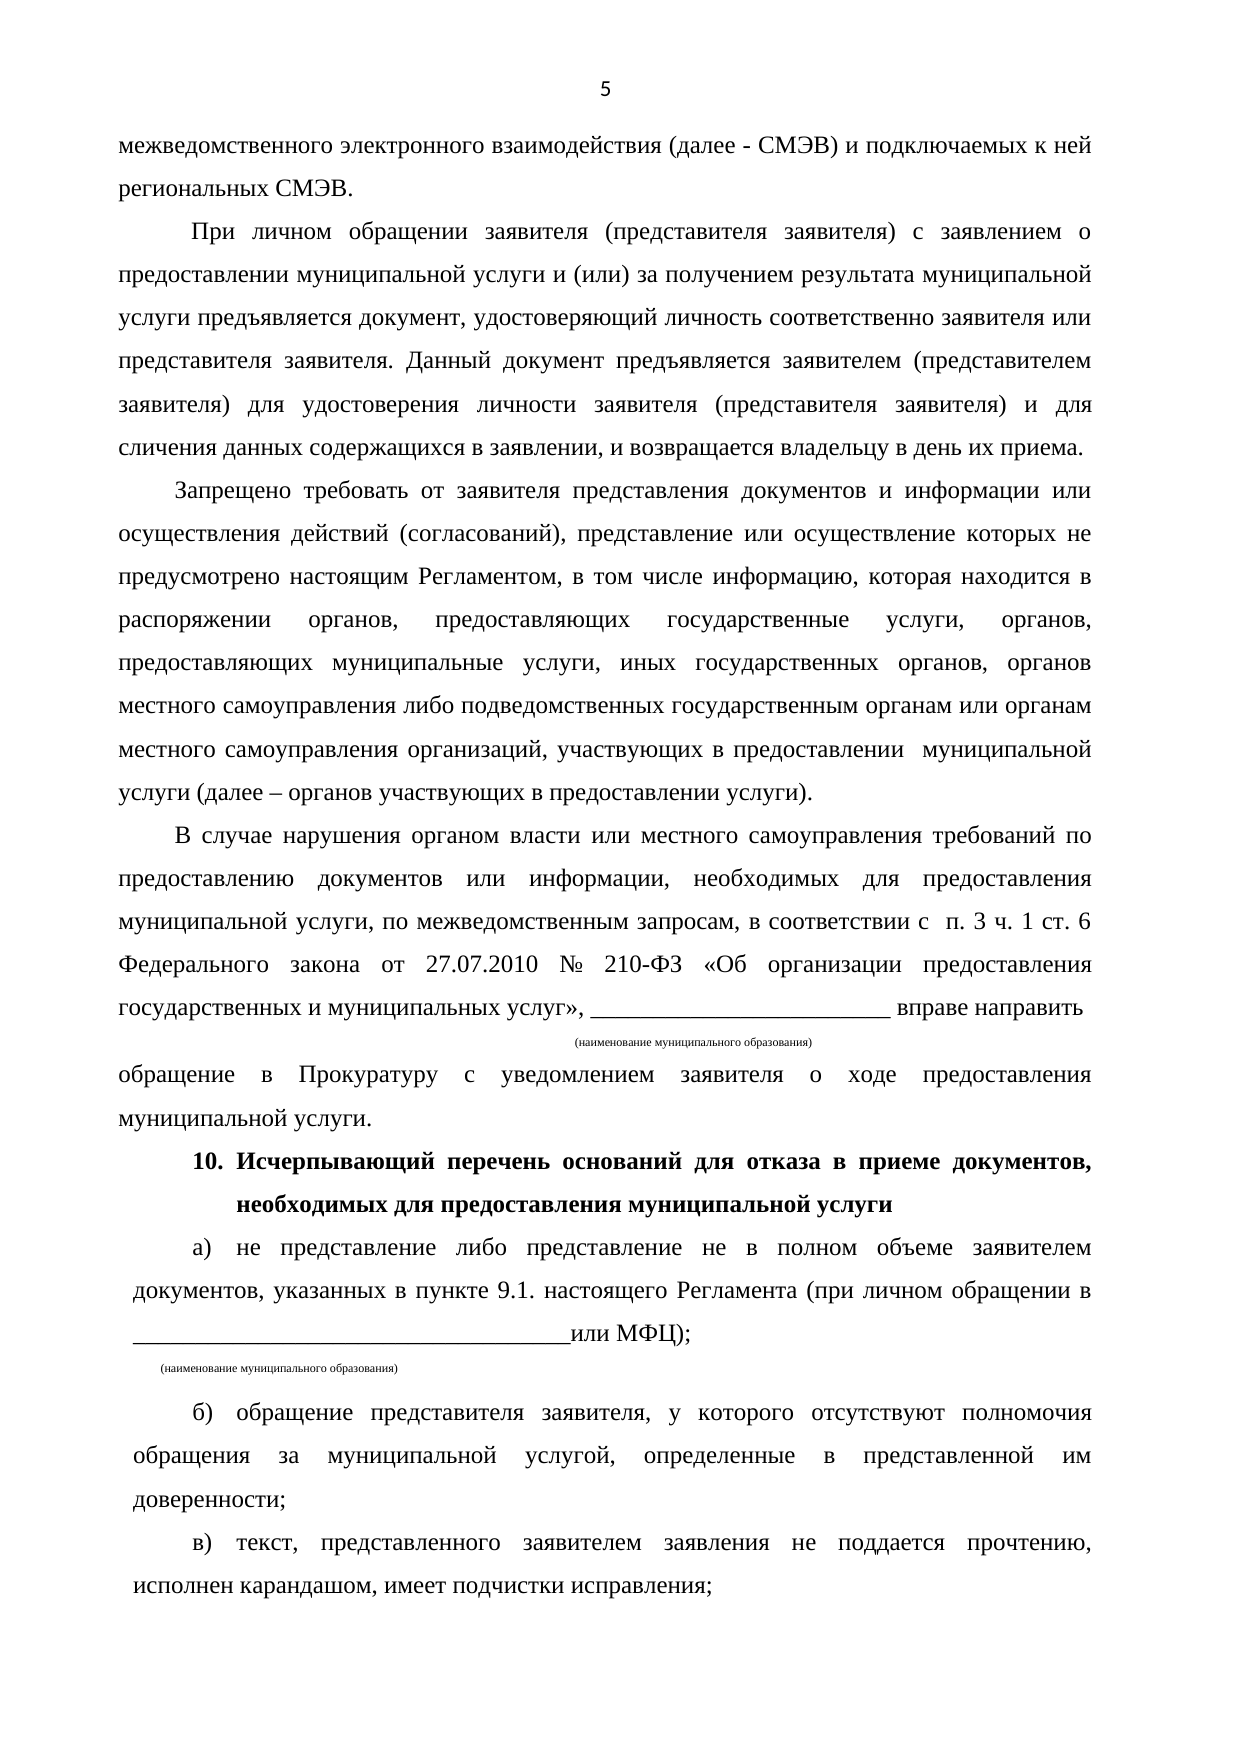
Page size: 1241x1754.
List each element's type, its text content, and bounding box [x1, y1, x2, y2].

text (наименование муниципального образования) [118, 1361, 1092, 1386]
text При личном обращении заявителя (представителя заявителя) с заявлением о предоставлении муниципальной услуги и (или) за получением результата муниципальной услуги предъявляется документ, удостоверяющий личность соответственно заявителя или представителя заявителя. Данный документ предъявляется заявителем (представителем заявителя) для удостоверения личности заявителя (представителя заявителя) и для сличения данных содержащихся в заявлении, и возвращается владельцу в день их приема. [118, 216, 1092, 461]
text В случае нарушения органом власти или местного самоуправления требований по предоставлению документов или информации, необходимых для предоставления муниципальной услуги, по межведомственным запросам, в соответствии с п. 3 ч. 1 ст. 6 Федерального закона от 27.07.2010 № 210-ФЗ «Об организации предоставления государственных и муниципальных услуг», ________________________ вправе направить [118, 820, 1092, 1021]
text (наименование муниципального образования) [118, 1036, 1092, 1059]
list обращение представителя заявителя, у которого отсутствуют полномочия обращения за муниципальной услугой, определенные в представленной им доверенности; [133, 1397, 1092, 1512]
text Запрещено требовать от заявителя представления документов и информации или осуществления действий (согласований), представление или осуществление которых не предусмотрено настоящим Регламентом, в том числе информацию, которая находится в распоряжении органов, предоставляющих государственные услуги, органов, предоставляющих муниципальные услуги, иных государственных органов, органов местного самоуправления либо подведомственных государственным органам или органам местного самоуправления организаций, участвующих в предоставлении муниципальной услуги (далее – органов участвующих в предоставлении услуги). [118, 475, 1092, 806]
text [118, 130, 1092, 202]
list Исчерпывающий перечень оснований для отказа в приеме документов, необходимых для предоставления муниципальной услуги [192, 1146, 1092, 1218]
list не представление либо представление не в полном объеме заявителем документов, указанных в пункте 9.1. настоящего Регламента (при личном обращении в ___________________________________или МФЦ); [133, 1232, 1092, 1347]
text обращение в Прокуратуру с уведомлением заявителя о ходе предоставления муниципальной услуги. [118, 1059, 1092, 1131]
list текст, представленного заявителем заявления не поддается прочтению, исполнен карандашом, имеет подчистки исправления; [133, 1527, 1092, 1599]
